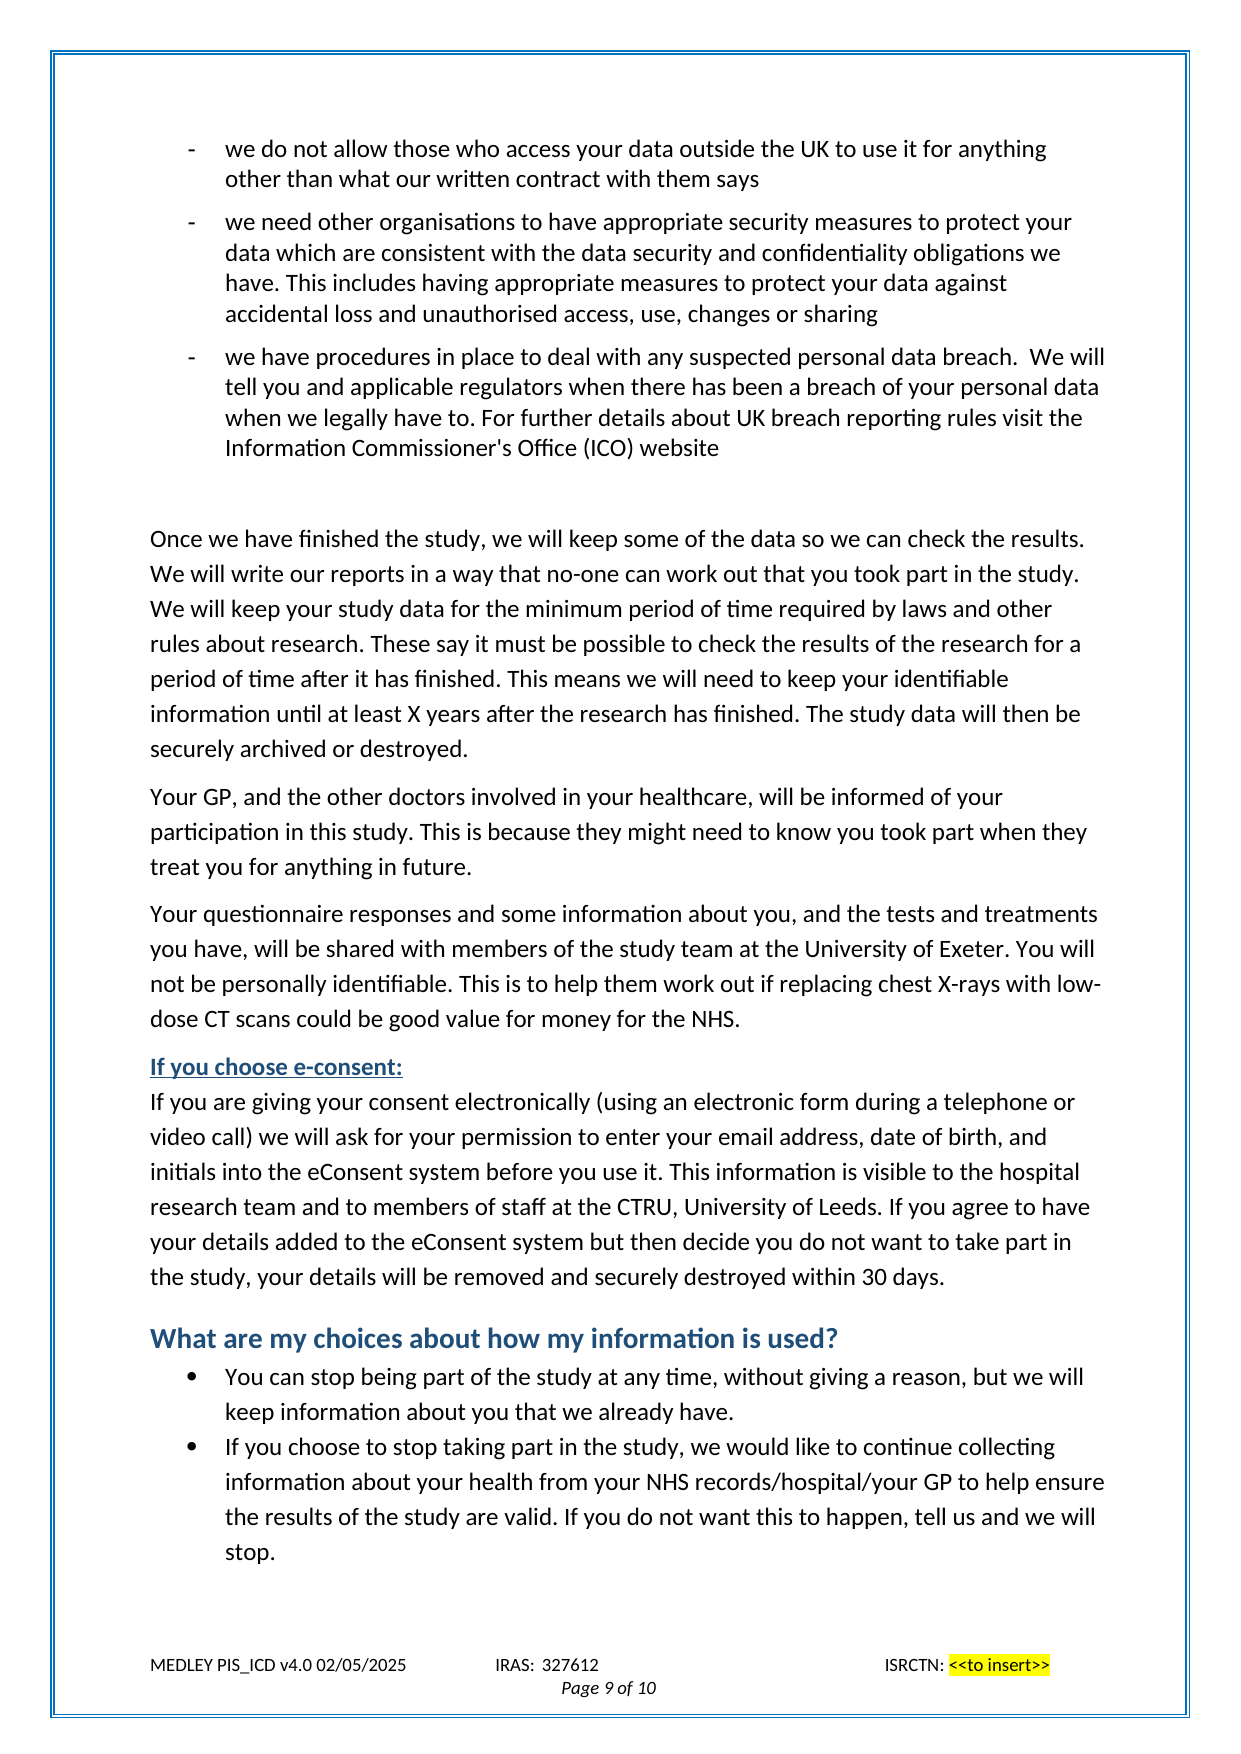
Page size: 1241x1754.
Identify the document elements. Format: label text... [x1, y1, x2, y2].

text Your GP, and the other doctors involved in your healthcare, will be informed of your participation in this study. This is because they might need to know you took part when they treat you for anything in future. [150, 781, 1106, 881]
list If you choose to stop taking part in the study, we would like to continue collecting information about your health from your NHS records/hospital/your GP to help ensure the results of the study are valid. If you do not want this to happen, tell us and we will stop. [187, 1432, 1106, 1567]
text If you are giving your consent electronically (using an electronic form during a telephone or video call) we will ask for your permission to enter your email address, date of birth, and initials into the eConsent system before you use it. This information is visible to the hospital research team and to members of staff at the CTRU, University of Leeds. If you agree to have your details added to the eConsent system but then decide you do not want to take part in the study, your details will be removed and securely destroyed within 30 days. [150, 1086, 1106, 1291]
list You can stop being part of the study at any time, without giving a reason, but we will keep information about you that we already have. [187, 1362, 1106, 1427]
list we have procedures in place to deal with any suspected personal data breach. We will tell you and applicable regulators when there has been a breach of your personal data when we legally have to. For further details about UK breach reporting rules visit the Information Commissioner's Office (ICO) website [187, 341, 1106, 463]
list we need other organisations to have appropriate security measures to protect your data which are consistent with the data security and confidentiality obligations we have. This includes having appropriate measures to protect your data against accidental loss and unauthorised access, use, changes or sharing [187, 206, 1106, 328]
subtitle What are my choices about how my information is used? [150, 1321, 1106, 1356]
text If you choose e-consent: [150, 1051, 1106, 1081]
text Your questionnaire responses and some information about you, and the tests and treatments you have, will be shared with members of the study team at the University of Exeter. You will not be personally identifiable. This is to help them work out if replacing chest X-rays with low-dose CT scans could be good value for money for the NHS. [150, 898, 1106, 1034]
text Once we have finished the study, we will keep some of the data so we can check the results. We will write our reports in a way that no-one can work out that you took part in the study. We will keep your study data for the minimum period of time required by laws and other rules about research. These say it must be possible to check the results of the research for a period of time after it has finished. This means we will need to keep your identifiable information until at least X years after the research has finished. The study data will then be securely archived or destroyed. [150, 523, 1106, 764]
list we do not allow those who access your data outside the UK to use it for anything other than what our written contract with them says [187, 133, 1106, 194]
